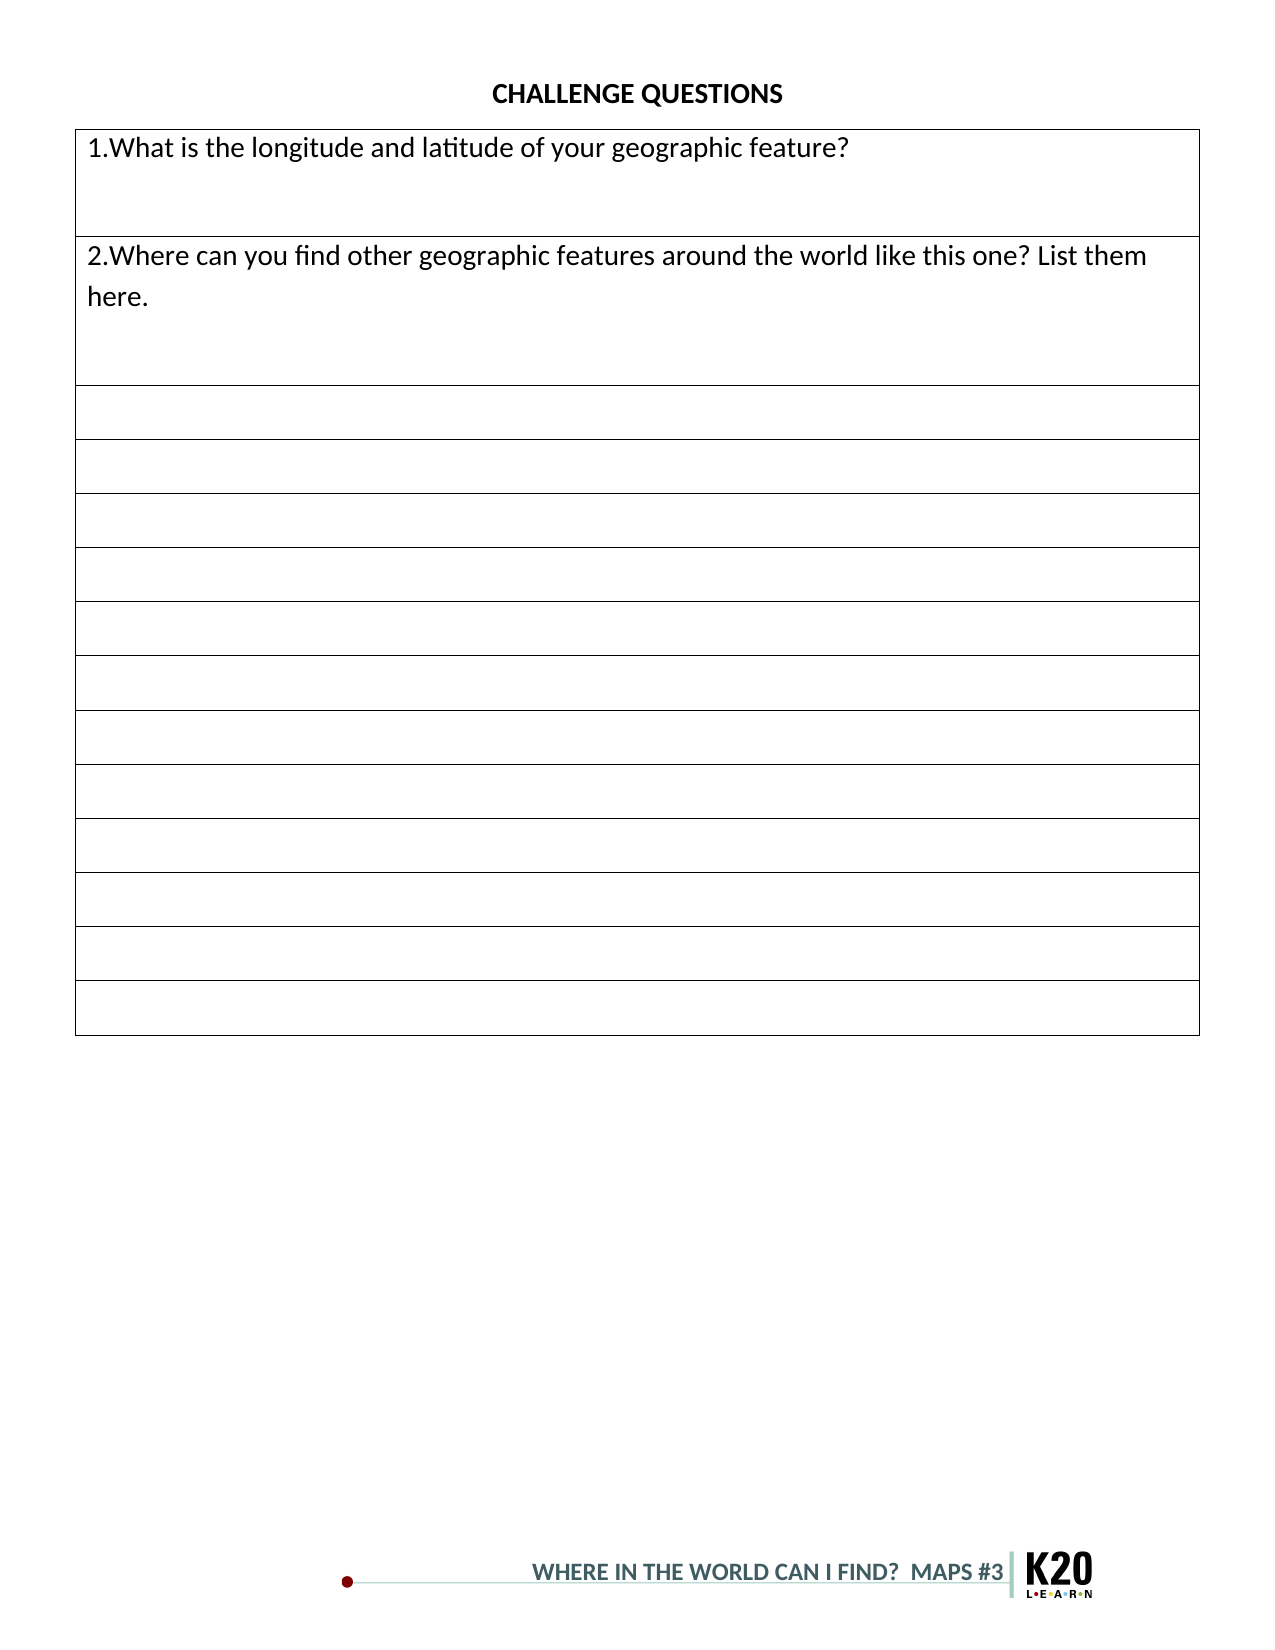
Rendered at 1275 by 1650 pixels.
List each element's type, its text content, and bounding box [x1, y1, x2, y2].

table_cell [76, 927, 1199, 980]
table_cell [76, 440, 1199, 493]
table_cell [76, 765, 1199, 818]
table_cell [76, 602, 1199, 655]
table_cell [76, 981, 1199, 1034]
table_cell [76, 873, 1199, 926]
picture [341, 1548, 1092, 1601]
table_cell 2.Where can you find other geographic features around the world like this one? List them here. [76, 237, 1199, 384]
table_cell [76, 548, 1199, 601]
text CHALLENGE QUESTIONS [75, 75, 1200, 111]
table_cell [76, 711, 1199, 764]
table_cell [76, 386, 1199, 439]
table_cell [76, 494, 1199, 547]
table_header 1.What is the longitude and latitude of your geographic feature? [76, 130, 1199, 236]
table_cell [76, 656, 1199, 709]
table_cell [76, 819, 1199, 872]
